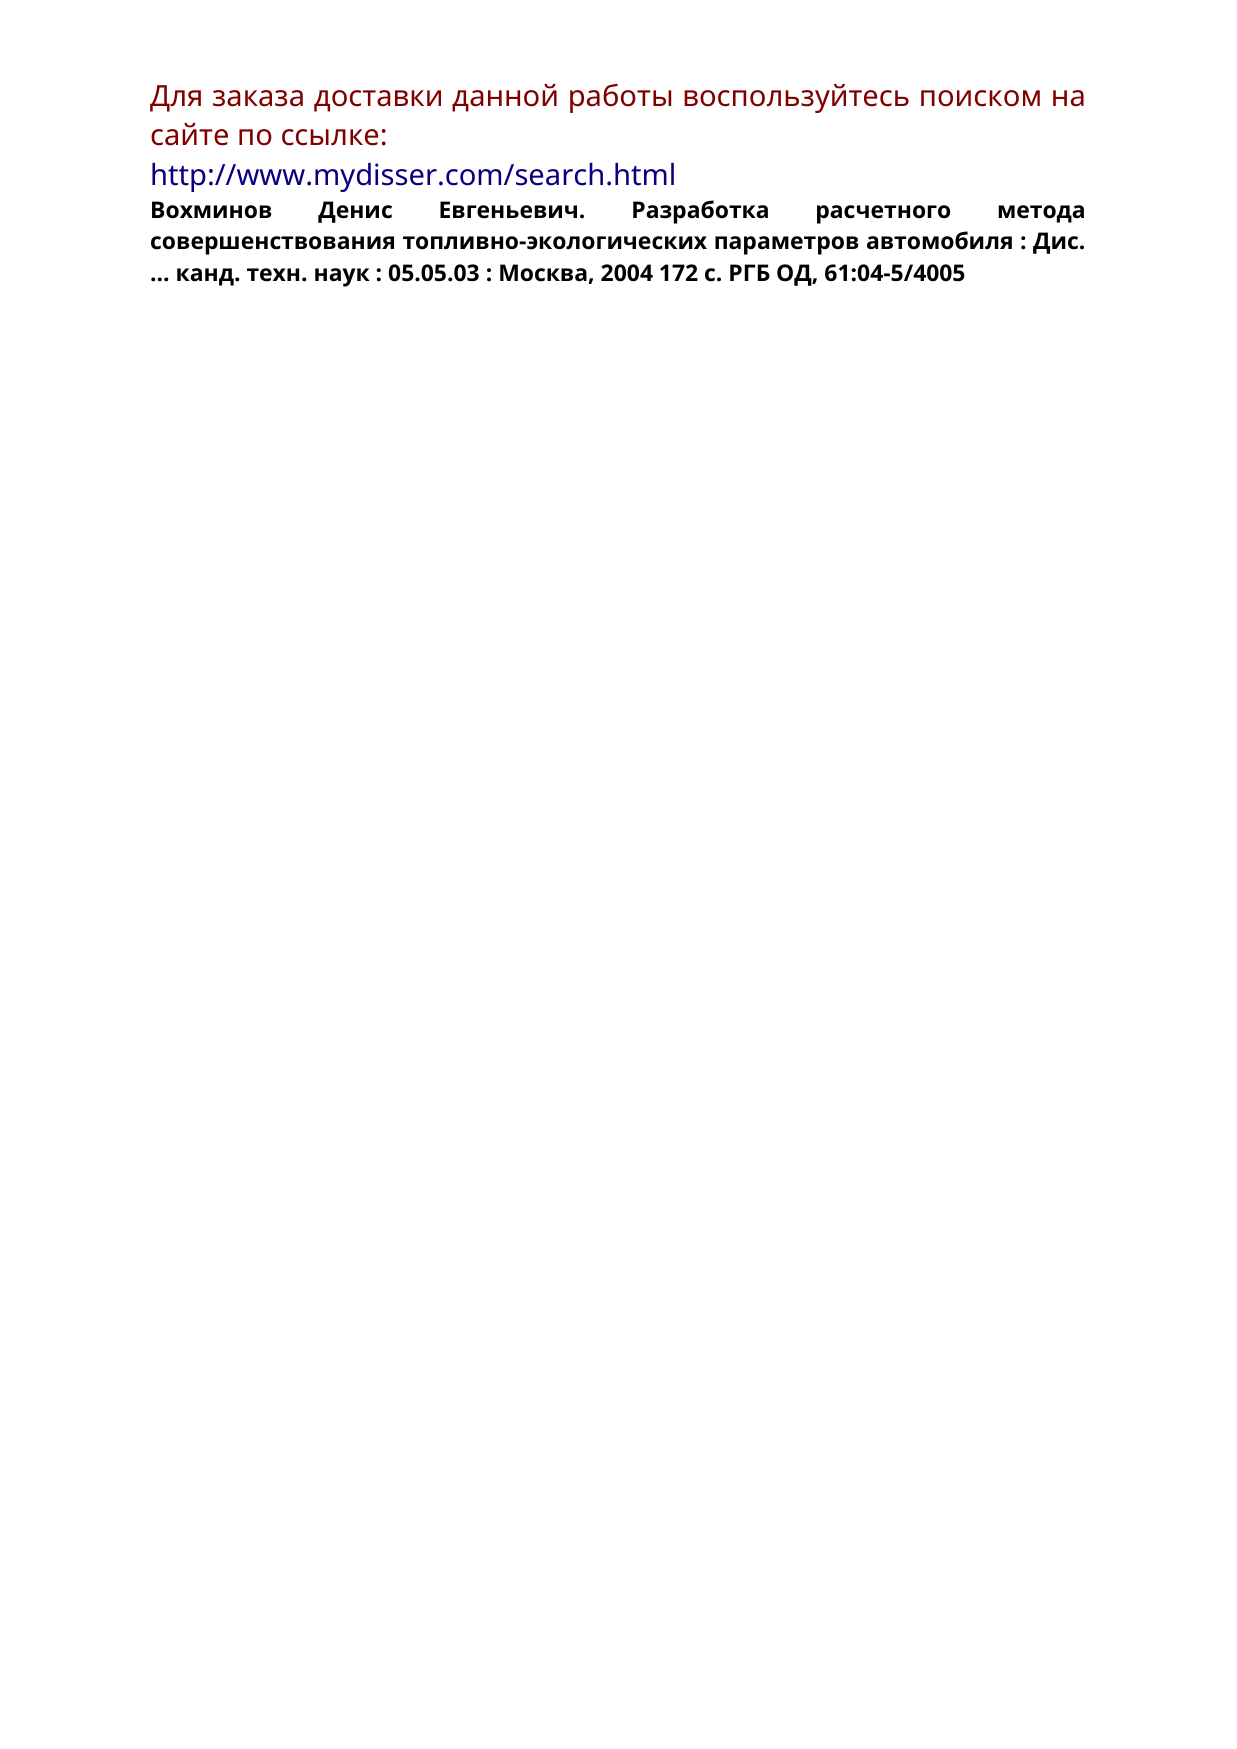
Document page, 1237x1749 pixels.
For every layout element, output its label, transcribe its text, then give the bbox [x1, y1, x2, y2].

text Вохминов Денис Евгеньевич. Разработка расчетного метода совершенствования топливно-экологических параметров автомобиля : Дис. ... канд. техн. наук : 05.05.03 : Москва, 2004 172 c. РГБ ОД, 61:04-5/4005 [150, 194, 1086, 288]
